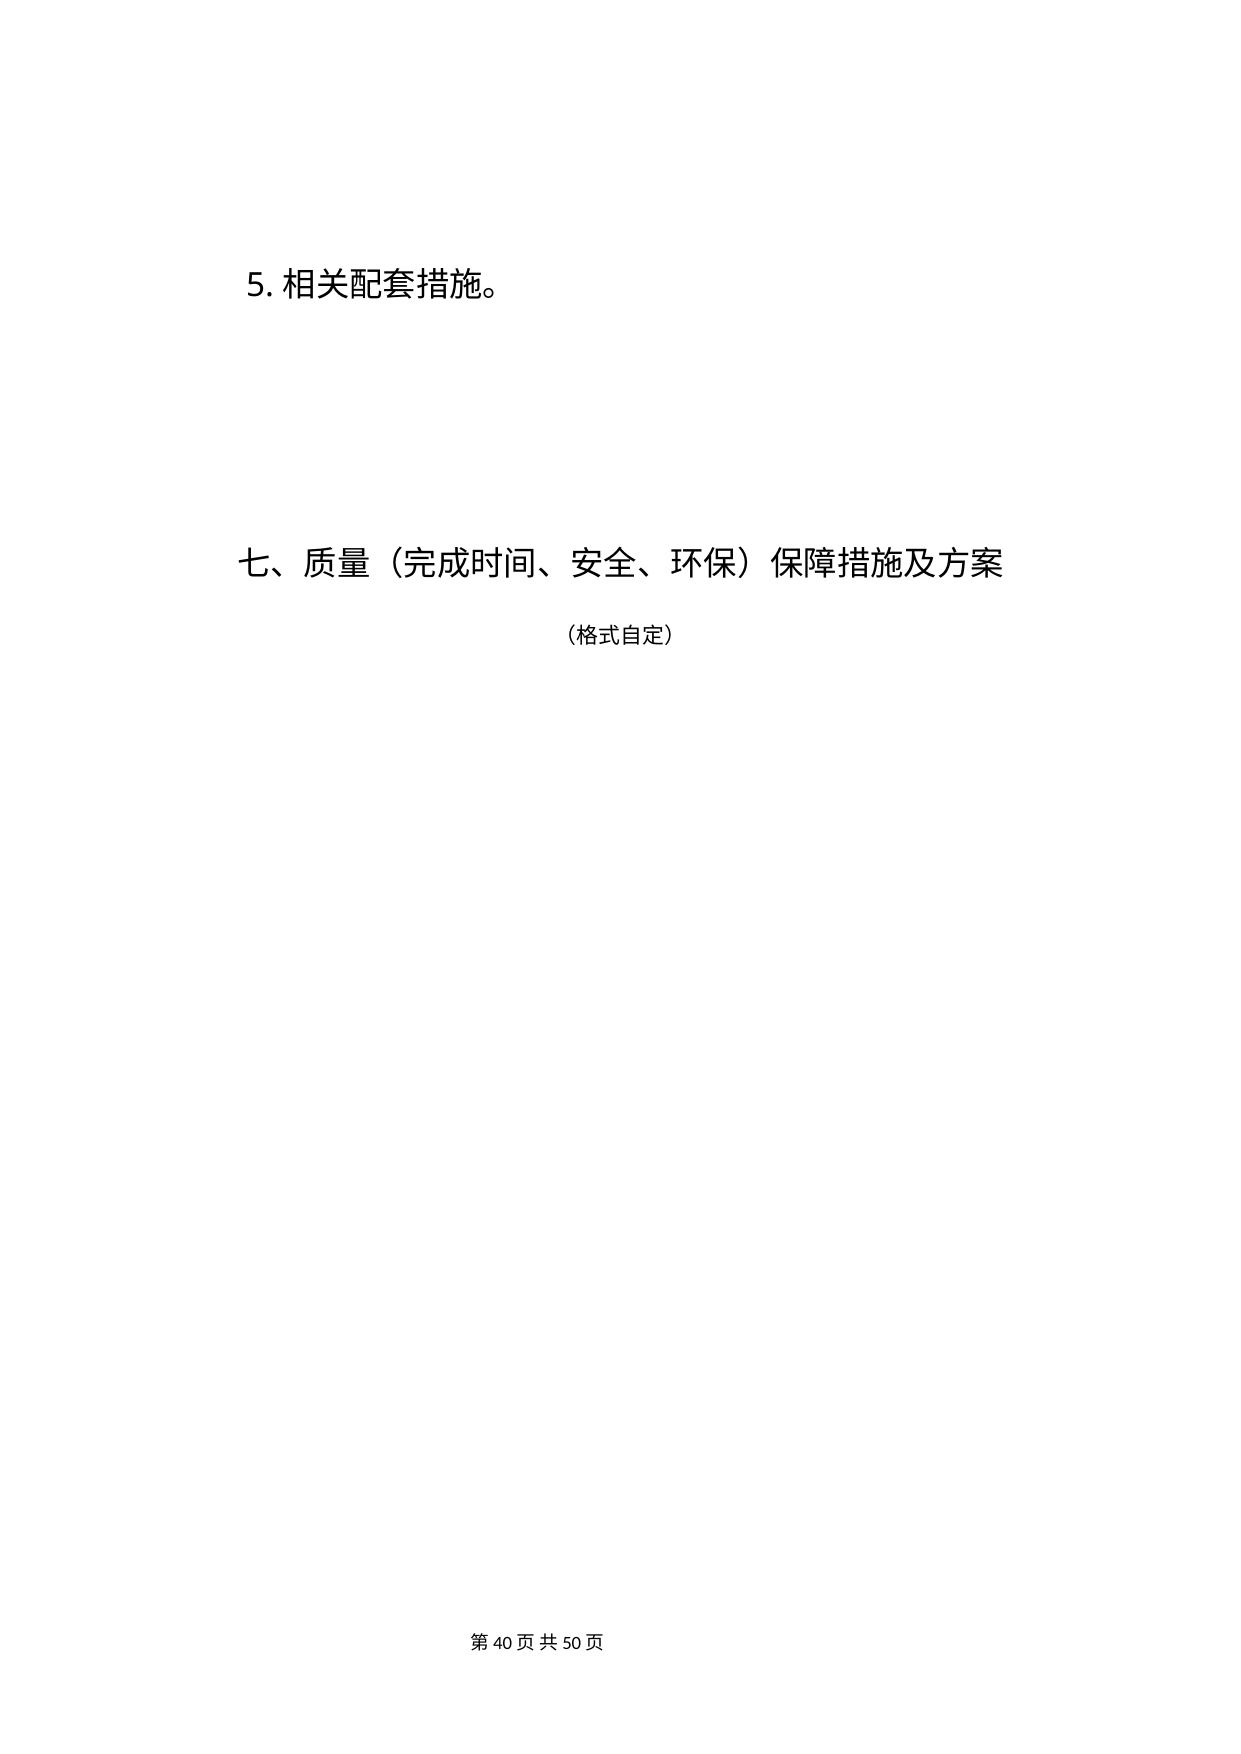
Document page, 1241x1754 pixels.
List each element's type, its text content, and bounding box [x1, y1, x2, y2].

text （格式自定） [187, 617, 1053, 650]
text 七、质量（完成时间、安全、环保）保障措施及方案 [187, 528, 1053, 593]
text 5. 相关配套措施。 [187, 250, 1053, 315]
